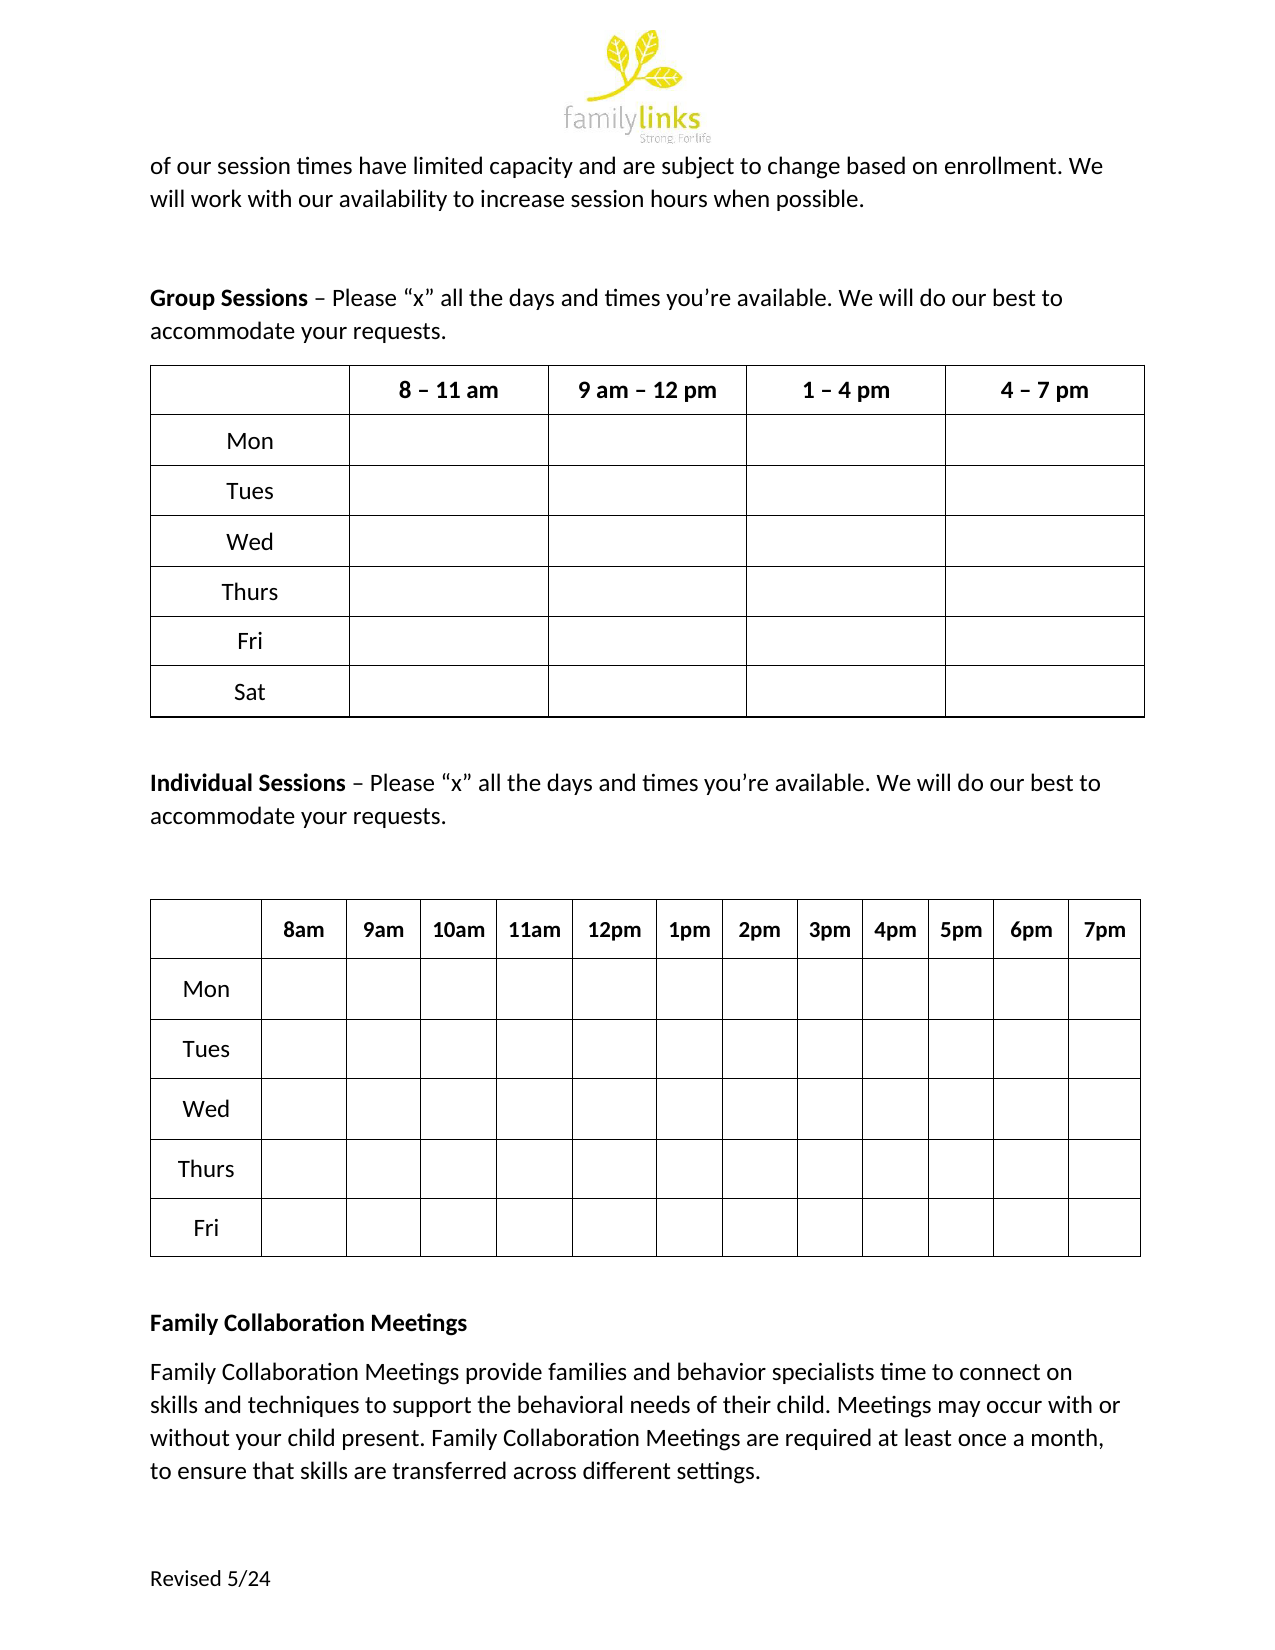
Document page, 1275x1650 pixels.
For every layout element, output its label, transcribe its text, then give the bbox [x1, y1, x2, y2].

table_cell [421, 1020, 496, 1078]
table_header 6pm [994, 900, 1068, 958]
table_cell [573, 959, 656, 1019]
table_cell [421, 959, 496, 1019]
table_cell [421, 1079, 496, 1139]
table_cell [723, 959, 797, 1019]
table_cell [863, 1140, 928, 1197]
table_cell Wed [151, 516, 349, 566]
table_cell [657, 1079, 722, 1139]
table_cell [549, 415, 746, 465]
table_header 4pm [863, 900, 928, 958]
table_header 8am [262, 900, 346, 958]
table_cell [747, 516, 945, 566]
table_cell [1069, 1020, 1140, 1078]
table_cell Fri [151, 617, 349, 665]
table_header 4 – 7 pm [946, 366, 1144, 414]
table_cell [994, 1020, 1068, 1078]
table_header 9 am – 12 pm [549, 366, 746, 414]
table_cell [262, 1199, 346, 1256]
table_cell [723, 1199, 797, 1256]
table_cell [994, 1199, 1068, 1256]
table_cell [347, 1020, 420, 1078]
table_header [151, 366, 349, 414]
table_cell [497, 1079, 572, 1139]
table_cell [798, 1199, 862, 1256]
table_cell [798, 959, 862, 1019]
table_cell [747, 466, 945, 515]
table_cell Mon [151, 959, 261, 1019]
table_cell [929, 1140, 993, 1197]
table_cell [350, 567, 548, 616]
table_header 7pm [1069, 900, 1140, 958]
table_cell [421, 1199, 496, 1256]
table_cell [929, 1020, 993, 1078]
table_header 1 – 4 pm [747, 366, 945, 414]
table_header 11am [497, 900, 572, 958]
table_header 1pm [657, 900, 722, 958]
table_header 5pm [929, 900, 993, 958]
table_cell [497, 1199, 572, 1256]
table_cell [350, 415, 548, 465]
table_cell Fri [151, 1199, 261, 1256]
table_cell Tues [151, 466, 349, 515]
table_cell [347, 959, 420, 1019]
table_cell [262, 1079, 346, 1139]
table_cell [929, 1079, 993, 1139]
table_cell [1069, 959, 1140, 1019]
table_cell [798, 1079, 862, 1139]
table_cell [798, 1140, 862, 1197]
table_cell [946, 415, 1144, 465]
table_cell [573, 1079, 656, 1139]
table_cell [946, 617, 1144, 665]
table_cell [929, 1199, 993, 1256]
table_cell [262, 959, 346, 1019]
table_cell [863, 1199, 928, 1256]
text Family Collaboration Meetings [150, 1307, 1125, 1337]
table_cell [747, 415, 945, 465]
table_cell [863, 1079, 928, 1139]
table_cell [347, 1199, 420, 1256]
text Individual Sessions – Please “x” all the days and times you’re available. We will do our best to accommodate your requests. [150, 767, 1125, 831]
table_cell [994, 959, 1068, 1019]
table_cell [747, 567, 945, 616]
table_cell [929, 959, 993, 1019]
table_cell Tues [151, 1020, 261, 1078]
table_cell [350, 516, 548, 566]
table_cell Mon [151, 415, 349, 465]
table_cell [798, 1020, 862, 1078]
table_header [151, 900, 261, 958]
table_cell [1069, 1079, 1140, 1139]
table_cell [573, 1140, 656, 1197]
table_cell [657, 1020, 722, 1078]
table_cell [421, 1140, 496, 1197]
table_cell [347, 1140, 420, 1197]
table_cell [946, 567, 1144, 616]
table_cell [350, 466, 548, 515]
table_cell [549, 466, 746, 515]
table_cell [747, 666, 945, 716]
table_cell [549, 617, 746, 665]
table_header 8 – 11 am [350, 366, 548, 414]
table_header 2pm [723, 900, 797, 958]
table_cell [946, 516, 1144, 566]
table_cell [350, 617, 548, 665]
table_cell [497, 1140, 572, 1197]
table_cell Sat [151, 666, 349, 716]
table_cell [863, 959, 928, 1019]
table_cell [723, 1140, 797, 1197]
table_cell Thurs [151, 1140, 261, 1197]
table_cell [946, 466, 1144, 515]
table_cell [657, 1140, 722, 1197]
table_cell [994, 1079, 1068, 1139]
table_cell [1069, 1199, 1140, 1256]
table_cell [657, 1199, 722, 1256]
table_cell [549, 567, 746, 616]
table_cell [657, 959, 722, 1019]
table_cell [347, 1079, 420, 1139]
table_cell [549, 666, 746, 716]
table_cell [262, 1140, 346, 1197]
table_cell [497, 1020, 572, 1078]
table_cell [747, 617, 945, 665]
table_cell [723, 1079, 797, 1139]
text Group Sessions – Please “x” all the days and times you’re available. We will do our best to accommodate your requests. [150, 282, 1125, 346]
table_cell Wed [151, 1079, 261, 1139]
table_cell [1069, 1140, 1140, 1197]
table_header 9am [347, 900, 420, 958]
table_cell [573, 1020, 656, 1078]
table_cell [573, 1199, 656, 1256]
table_cell Thurs [151, 567, 349, 616]
table_cell [262, 1020, 346, 1078]
table_cell [946, 666, 1144, 716]
text Family Collaboration Meetings provide families and behavior specialists time to connect on skills and techniques to support the behavioral needs of their child. Meetings may occur with or without your child present. Family Collaboration Meetings are required at least once a month, to ensure that skills are transferred across different settings. [150, 1356, 1125, 1486]
table_header 10am [421, 900, 496, 958]
table_cell [497, 959, 572, 1019]
table_cell [723, 1020, 797, 1078]
table_cell [994, 1140, 1068, 1197]
table_header 3pm [798, 900, 862, 958]
table_header 12pm [573, 900, 656, 958]
table_cell [863, 1020, 928, 1078]
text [150, 150, 1125, 213]
table_cell [549, 516, 746, 566]
table_cell [350, 666, 548, 716]
